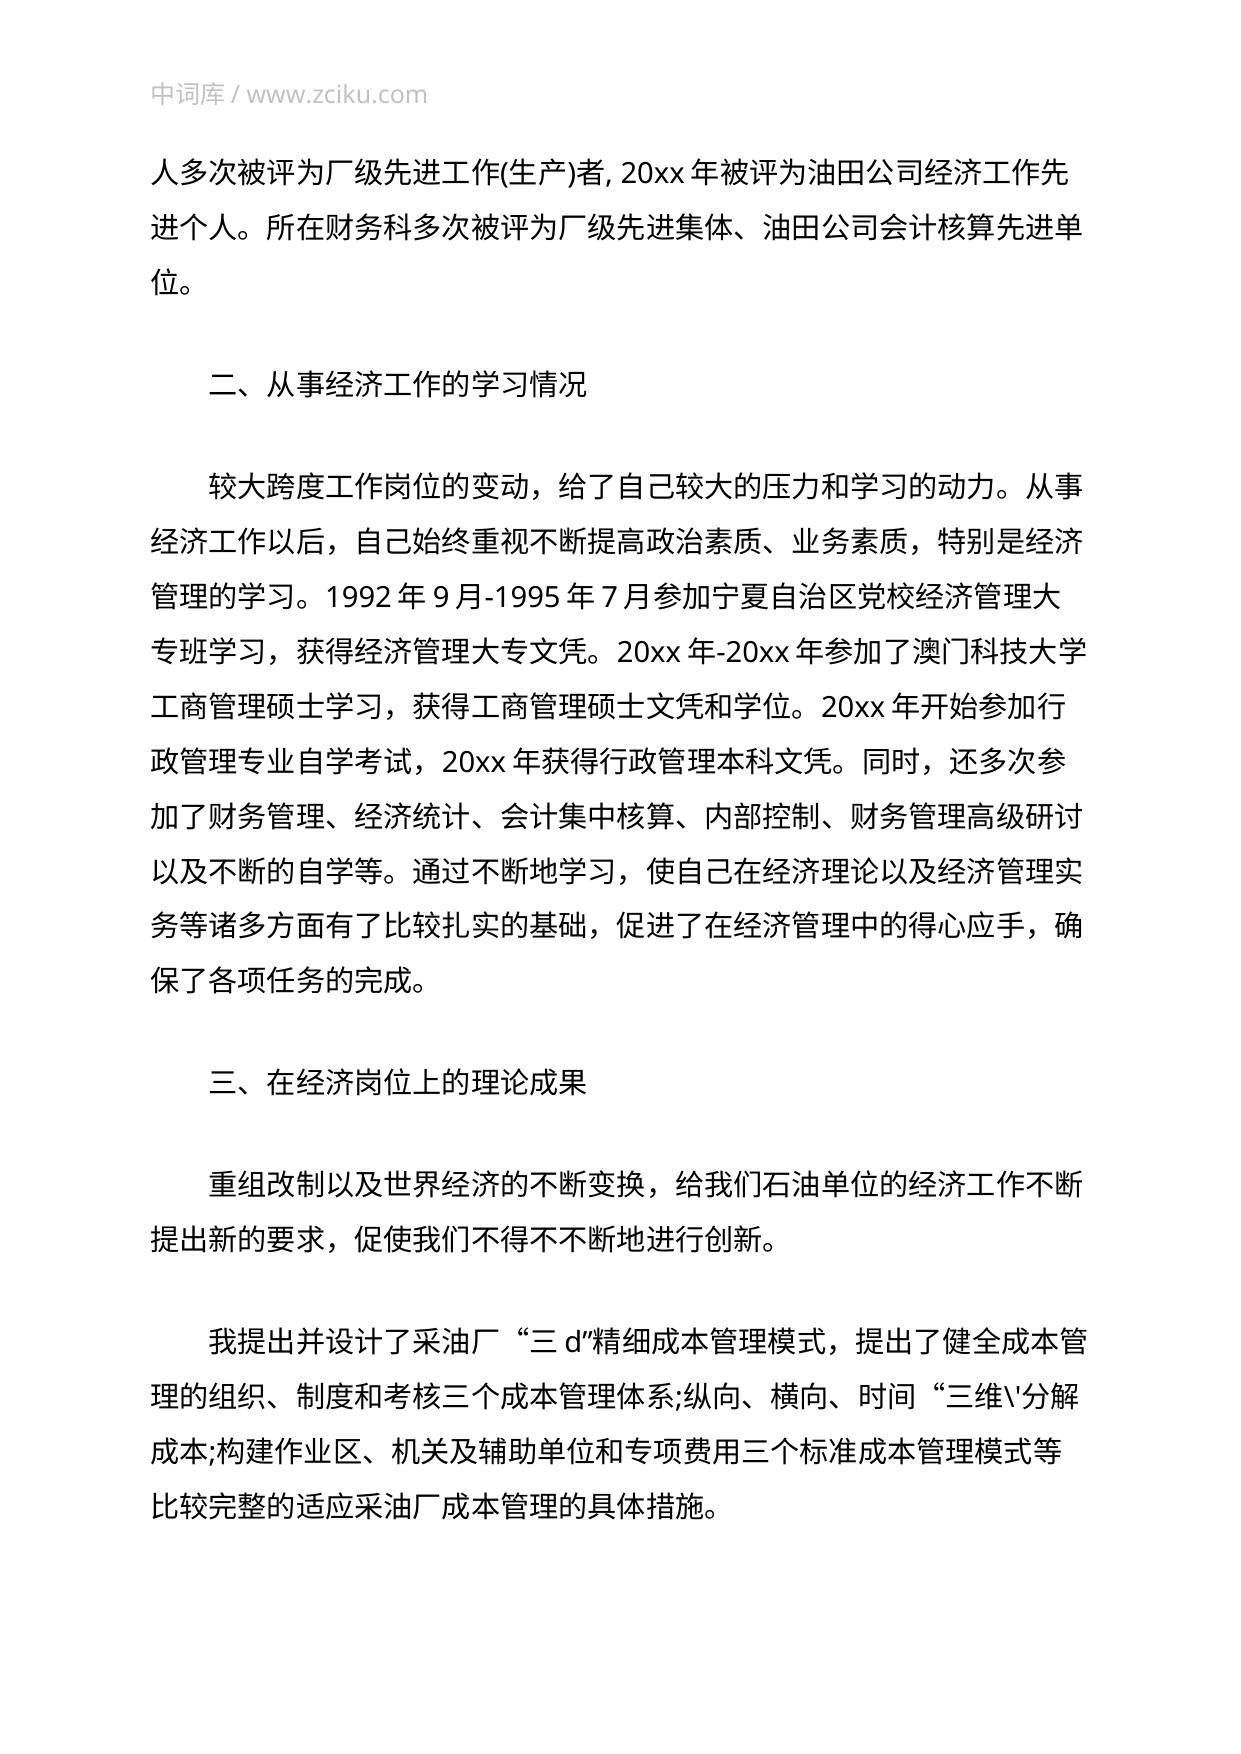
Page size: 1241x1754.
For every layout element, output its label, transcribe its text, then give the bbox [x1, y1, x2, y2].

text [150, 150, 1090, 302]
text 三、在经济岗位上的理论成果 [150, 1060, 1090, 1102]
text 我提出并设计了采油厂“三d”精细成本管理模式，提出了健全成本管理的组织、制度和考核三个成本管理体系;纵向、横向、时间“三维\'分解成本;构建作业区、机关及辅助单位和专项费用三个标准成本管理模式等比较完整的适应采油厂成本管理的具体措施。 [150, 1318, 1090, 1525]
text 二、从事经济工作的学习情况 [150, 362, 1090, 404]
text 重组改制以及世界经济的不断变换，给我们石油单位的经济工作不断提出新的要求，促使我们不得不不断地进行创新。 [150, 1161, 1090, 1259]
text 较大跨度工作岗位的变动，给了自己较大的压力和学习的动力。从事经济工作以后，自己始终重视不断提高政治素质、业务素质，特别是经济管理的学习。1992年9月-1995年7月参加宁夏自治区党校经济管理大专班学习，获得经济管理大专文凭。20xx年-20xx年参加了澳门科技大学工商管理硕士学习，获得工商管理硕士文凭和学位。20xx年开始参加行政管理专业自学考试，20xx年获得行政管理本科文凭。同时，还多次参加了财务管理、经济统计、会计集中核算、内部控制、财务管理高级研讨以及不断的自学等。通过不断地学习，使自己在经济理论以及经济管理实务等诸多方面有了比较扎实的基础，促进了在经济管理中的得心应手，确保了各项任务的完成。 [150, 463, 1090, 1000]
